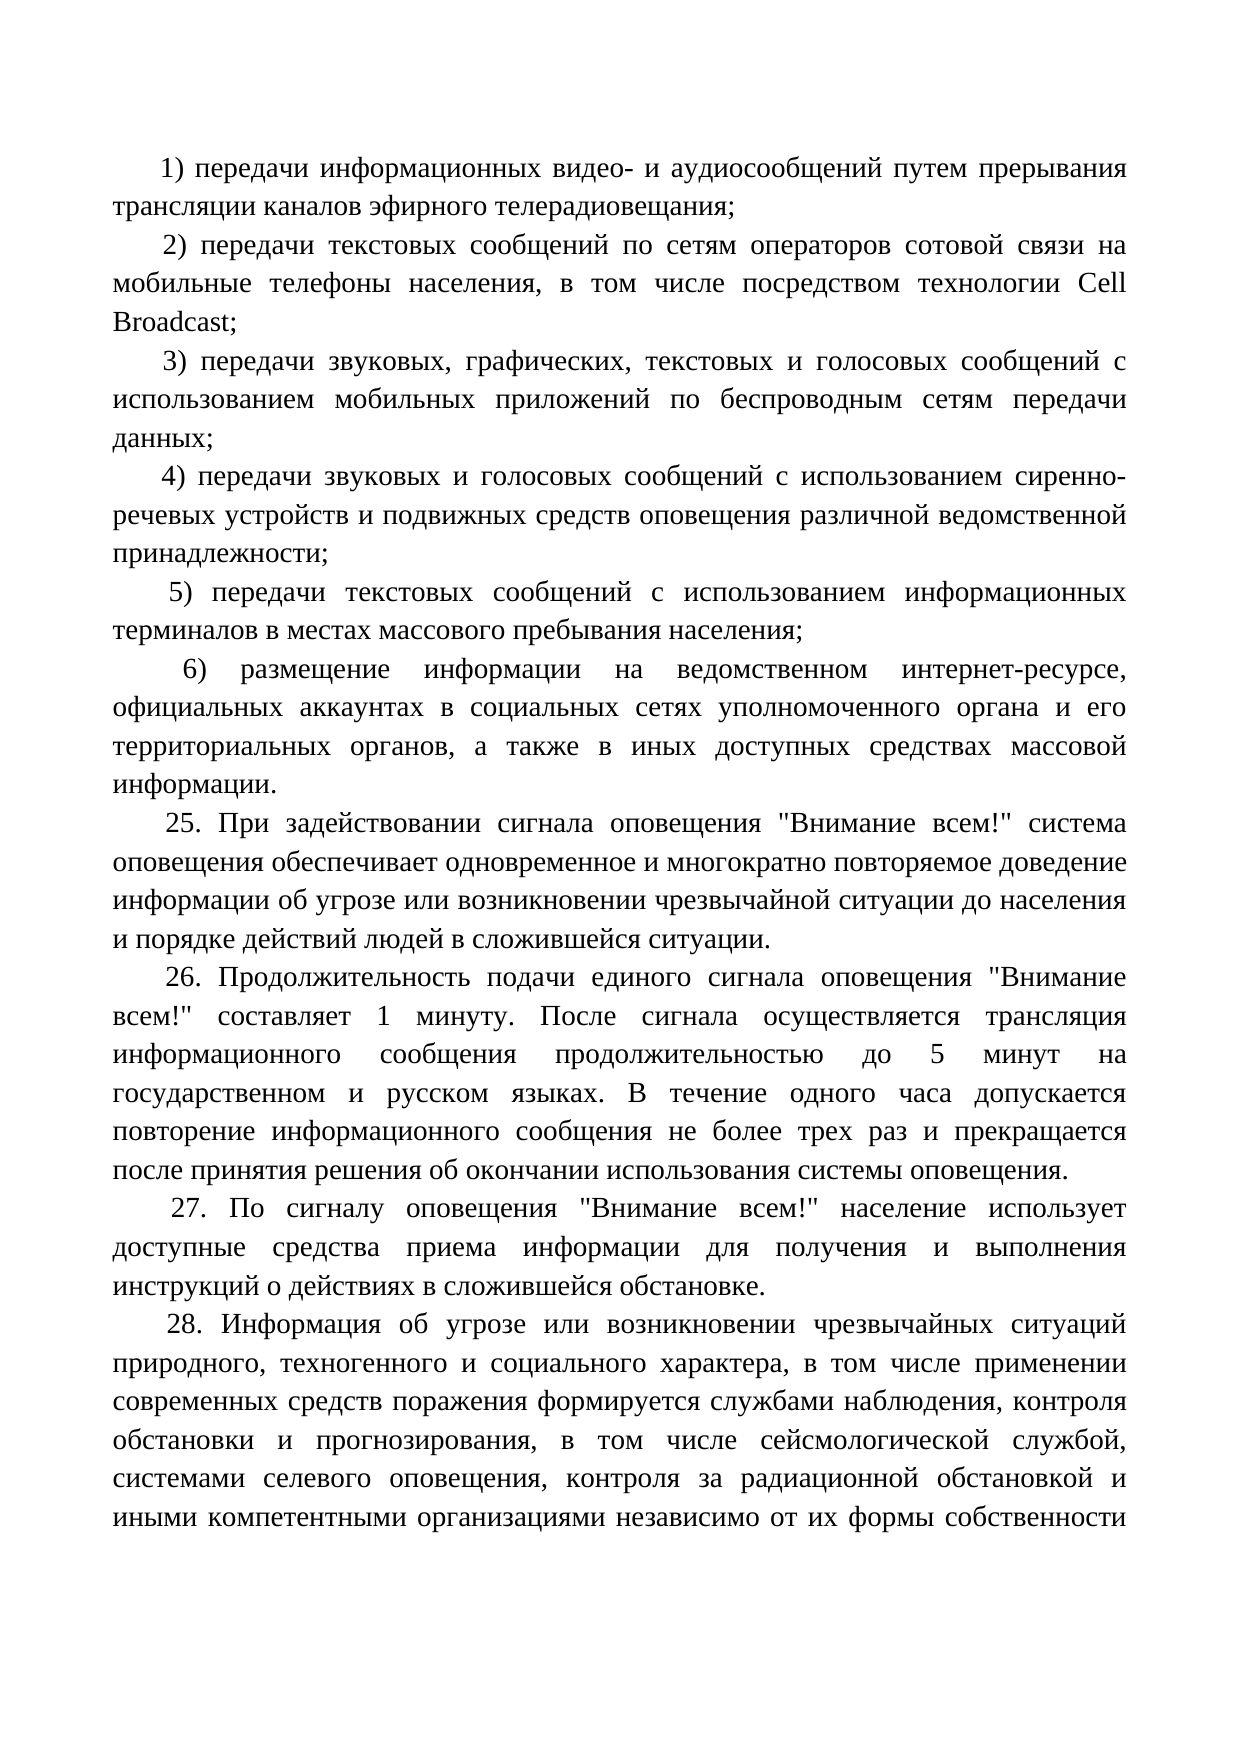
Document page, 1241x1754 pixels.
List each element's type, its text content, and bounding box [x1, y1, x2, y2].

text 25. При задействовании сигнала оповещения "Внимание всем!" система оповещения обеспечивает одновременное и многократно повторяемое доведение информации об угрозе или возникновении чрезвычайной ситуации до населения и порядке действий людей в сложившейся ситуации. [112, 805, 1128, 954]
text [112, 1306, 1128, 1532]
text 3) передачи звуковых, графических, текстовых и голосовых сообщений с использованием мобильных приложений по беспроводным сетям передачи данных; [112, 343, 1128, 453]
text 2) передачи текстовых сообщений по сетям операторов сотовой связи на мобильные телефоны населения, в том числе посредством технологии Cell Broadcast; [112, 227, 1128, 338]
text 1) передачи информационных видео- и аудиосообщений путем прерывания трансляции каналов эфирного телерадиовещания; [112, 150, 1128, 222]
text 26. Продолжительность подачи единого сигнала оповещения "Внимание всем!" составляет 1 минуту. После сигнала осуществляется трансляция информационного сообщения продолжительностью до 5 минут на государственном и русском языках. В течение одного часа допускается повторение информационного сообщения не более трех раз и прекращается после принятия решения об окончании использования системы оповещения. [112, 959, 1128, 1186]
text 5) передачи текстовых сообщений с использованием информационных терминалов в местах массового пребывания населения; [112, 574, 1128, 646]
text 4) передачи звуковых и голосовых сообщений с использованием сиренно-речевых устройств и подвижных средств оповещения различной ведомственной принадлежности; [112, 458, 1128, 569]
text 6) размещение информации на ведомственном интернет-ресурсе, официальных аккаунтах в социальных сетях уполномоченного органа и его территориальных органов, а также в иных доступных средствах массовой информации. [112, 651, 1128, 800]
text 27. По сигналу оповещения "Внимание всем!" население использует доступные средства приема информации для получения и выполнения инструкций о действиях в сложившейся обстановке. [112, 1191, 1128, 1301]
